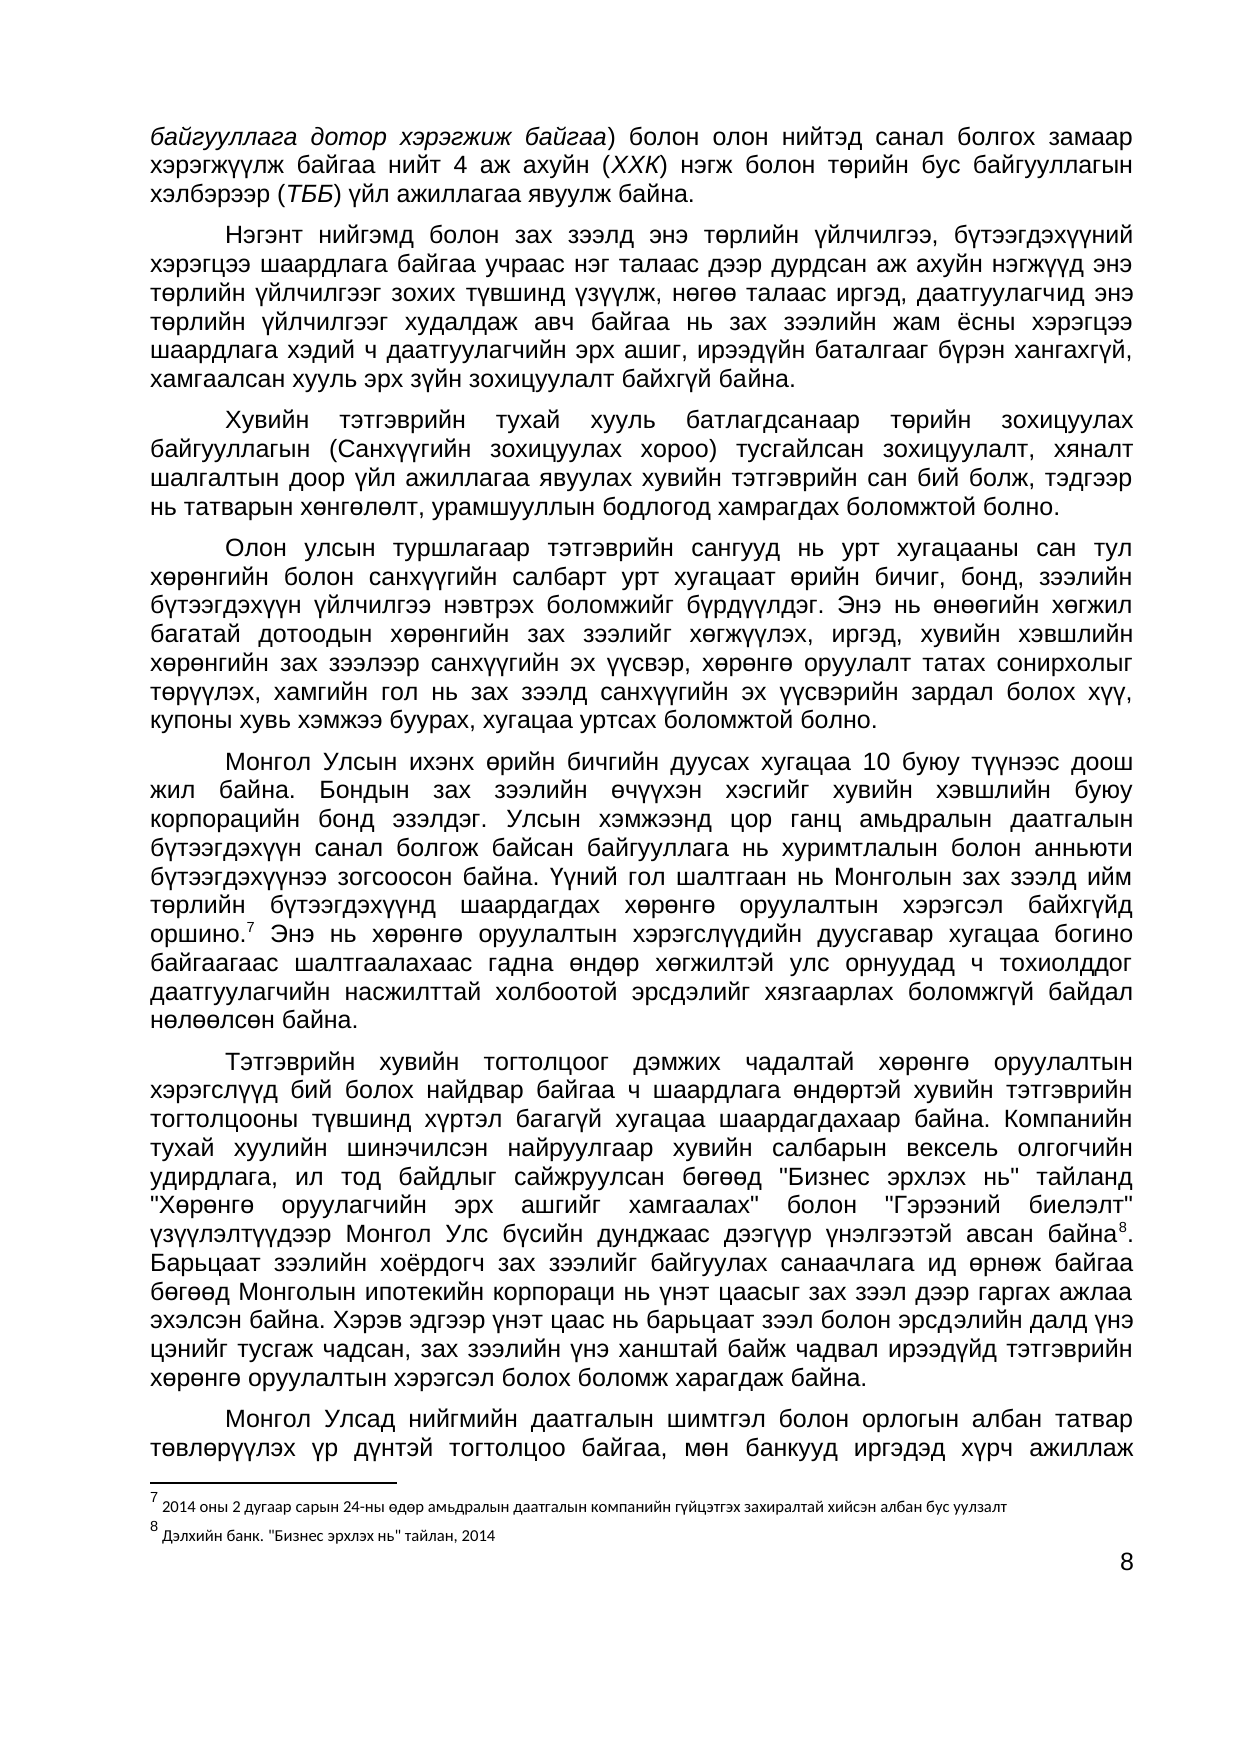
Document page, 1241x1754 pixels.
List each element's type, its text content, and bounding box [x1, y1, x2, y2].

text Хувийн тэтгэврийн тухай хууль батлагдсанаар төрийн зохицуулах байгууллагын (Санхүүгийн зохицуулах хороо) тусгайлсан зохицуулалт, хяналт шалгалтын доор үйл ажиллагаа явуулах хувийн тэтгэврийн сан бий болж, тэдгээр нь татварын хөнгөлөлт, урамшууллын бодлогод хамрагдах боломжтой болно. [150, 405, 1134, 520]
text Монгол Улсын ихэнх өрийн бичгийн дуусах хугацаа 10 буюу түүнээс доош жил байна. Бондын зах зээлийн өчүүхэн хэсгийг хувийн хэвшлийн буюу корпорацийн бонд эзэлдэг. Улсын хэмжээнд цор ганц амьдралын даатгалын бүтээгдэхүүн санал болгож байсан байгууллага нь хуримтлалын болон анньюти бүтээгдэхүүнээ зогсоосон байна. Үүний гол шалтгаан нь Монголын зах зээлд ийм төрлийн бүтээгдэхүүнд шаардагдах хөрөнгө оруулалтын хэрэгсэл байхгүйд оршино. Энэ нь хөрөнгө оруулалтын хэрэгслүүдийн дуусгавар хугацаа богино байгаагаас шалтгаалахаас гадна өндөр хөгжилтэй улс орнуудад ч тохиолддог даатгуулагчийн насжилттай холбоотой эрсдэлийг хязгаарлах боломжгүй байдал нөлөөлсөн байна. [150, 746, 1134, 1034]
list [150, 121, 1134, 208]
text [150, 1404, 1134, 1461]
text Нэгэнт нийгэмд болон зах зээлд энэ төрлийн үйлчилгээ, бүтээгдэхүүний хэрэгцээ шаардлага байгаа учраас нэг талаас дээр дурдсан аж ахуйн нэгжүүд энэ төрлийн үйлчилгээг зохих түвшинд үзүүлж, нөгөө талаас иргэд, даатгуулагчид энэ төрлийн үйлчилгээг худалдаж авч байгаа нь зах зээлийн жам ёсны хэрэгцээ шаардлага хэдий ч даатгуулагчийн эрх ашиг, ирээдүйн баталгааг бүрэн хангахгүй, хамгаалсан хууль эрх зүйн зохицуулалт байхгүй байна. [150, 220, 1134, 393]
text Тэтгэврийн хувийн тогтолцоог дэмжих чадалтай хөрөнгө оруулалтын хэрэгслүүд бий болох найдвар байгаа ч шаардлага өндөртэй хувийн тэтгэврийн тогтолцооны түвшинд хүртэл багагүй хугацаа шаардагдахаар байна. Компанийн тухай хуулийн шинэчилсэн найруулгаар хувийн салбарын вексель олгогчийн удирдлага, ил тод байдлыг сайжруулсан бөгөөд "Бизнес эрхлэх нь" тайланд "Хөрөнгө оруулагчийн эрх ашгийг хамгаалах" болон "Гэрээний биелэлт" үзүүлэлтүүдээр Монгол Улс бүсийн дунджаас дээгүүр үнэлгээтэй авсан байна. Барьцаат зээлийн хоёрдогч зах зээлийг байгуулах санаачлага ид өрнөж байгаа бөгөөд Монголын ипотекийн корпораци нь үнэт цаасыг зах зээл дээр гаргах ажлаа эхэлсэн байна. Хэрэв эдгээр үнэт цаас нь барьцаат зээл болон эрсдэлийн далд үнэ цэнийг тусгаж чадсан, зах зээлийн үнэ ханштай байж чадвал ирээдүйд тэтгэврийн хөрөнгө оруулалтын хэрэгсэл болох боломж харагдаж байна. [150, 1046, 1134, 1391]
text Олон улсын туршлагаар тэтгэврийн сангууд нь урт хугацааны сан тул хөрөнгийн болон санхүүгийн салбарт урт хугацаат өрийн бичиг, бонд, зээлийн бүтээгдэхүүн үйлчилгээ нэвтрэх боломжийг бүрдүүлдэг. Энэ нь өнөөгийн хөгжил багатай дотоодын хөрөнгийн зах зээлийг хөгжүүлэх, иргэд, хувийн хэвшлийн хөрөнгийн зах зээлээр санхүүгийн эх үүсвэр, хөрөнгө оруулалт татах сонирхолыг төрүүлэх, хамгийн гол нь зах зээлд санхүүгийн эх үүсвэрийн зардал болох хүү, купоны хувь хэмжээ буурах, хугацаа уртсах боломжтой болно. [150, 533, 1134, 734]
